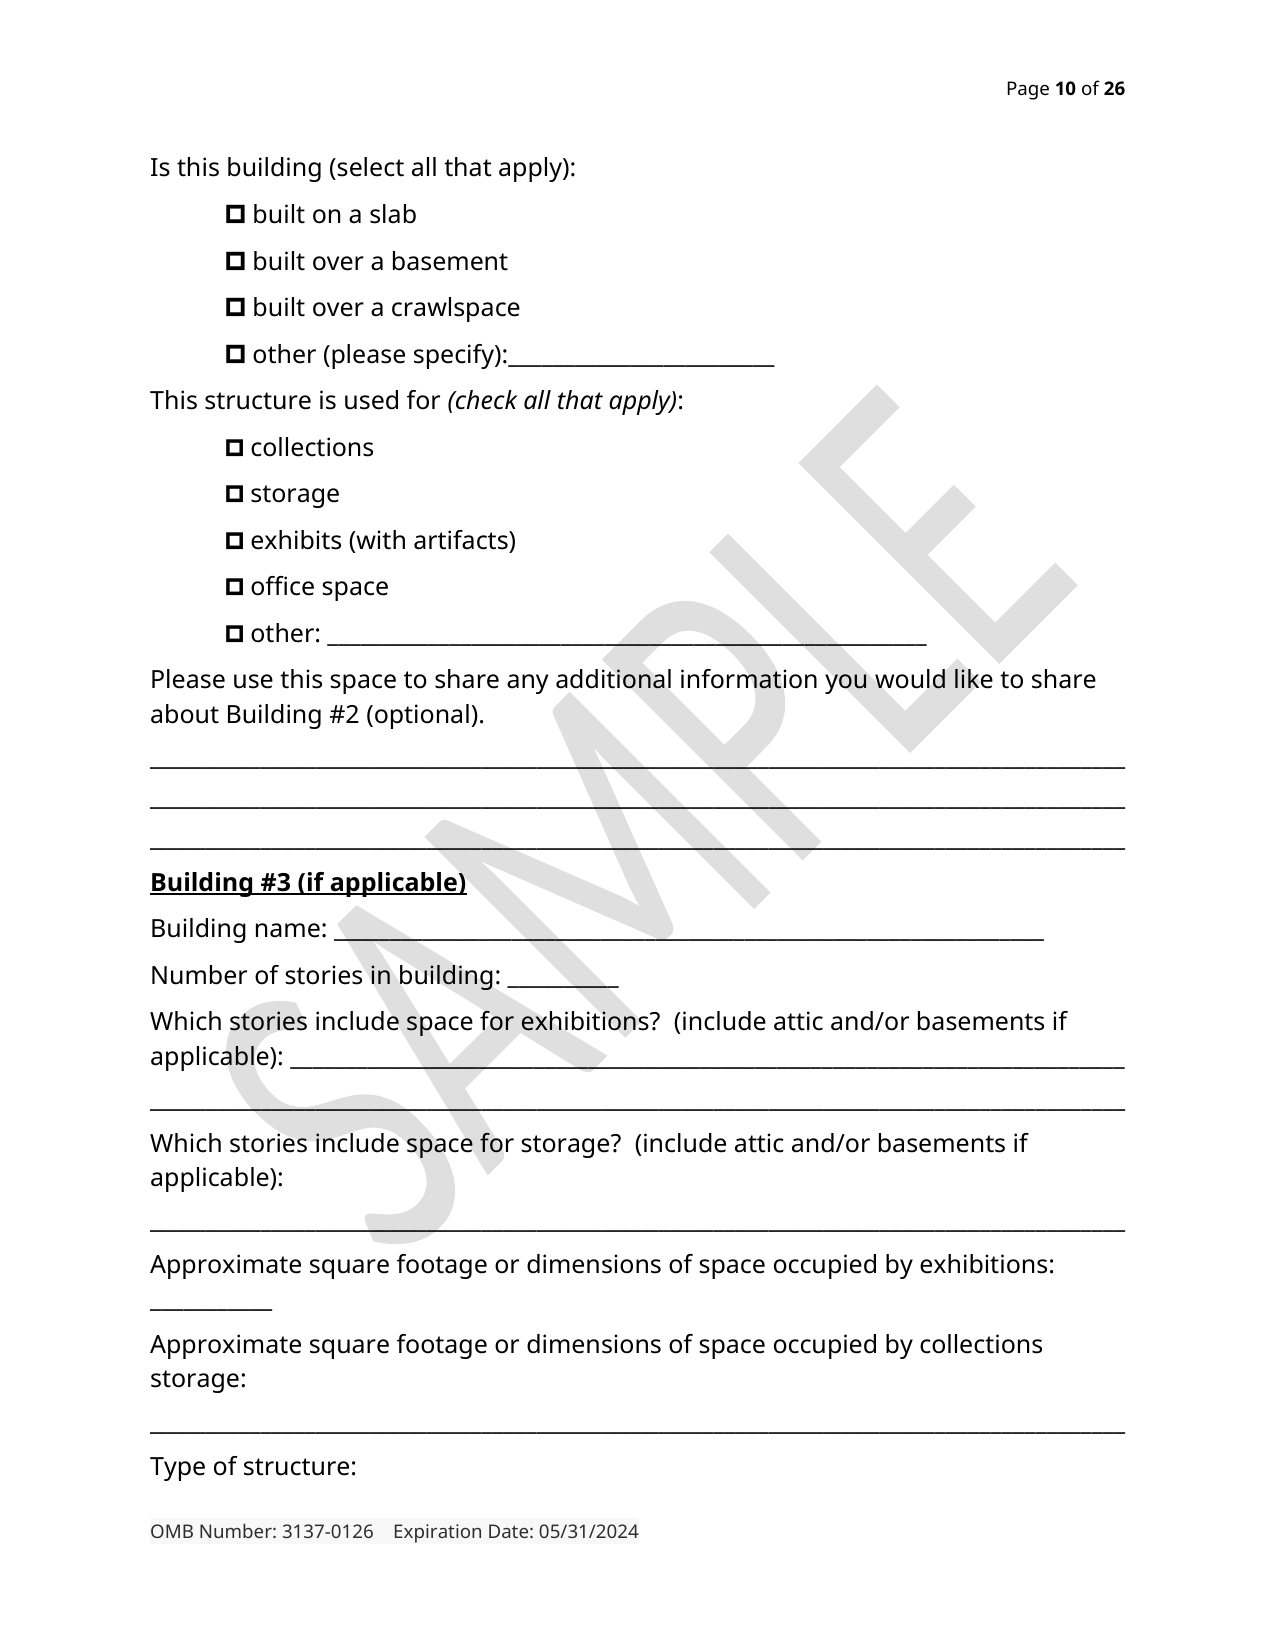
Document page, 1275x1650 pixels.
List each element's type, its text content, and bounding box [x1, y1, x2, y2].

text Number of stories in building: __________ [150, 957, 1125, 992]
text Building #3 (if applicable) [150, 864, 1125, 898]
text Which stories include space for storage? (include attic and/or basements if applicable): [150, 1125, 1125, 1193]
text Approximate square footage or dimensions of space occupied by exhibitions: ___________ [150, 1246, 1125, 1314]
text Which stories include space for exhibitions? (include attic and/or basements if applicable): [150, 1004, 1125, 1072]
text This structure is used for (check all that apply): [150, 383, 1125, 417]
text Approximate square footage or dimensions of space occupied by collections storage: [150, 1327, 1125, 1395]
text 🞐 built over a crawlspace [150, 290, 1125, 324]
text 🞐 collections [150, 429, 1125, 463]
text Building name: ________________________________________________________________ [150, 911, 1125, 945]
text 🞐 built on a slab [150, 197, 1125, 231]
text 🞐 storage [150, 476, 1125, 510]
text Type of structure: [150, 1448, 1125, 1482]
text Is this building (select all that apply): [150, 150, 1125, 184]
text 🞐 exhibits (with artifacts) [150, 522, 1125, 557]
text 🞐 other: ______________________________________________________ [150, 616, 1125, 650]
text Please use this space to share any additional information you would like to share about Building #2 (optional). [150, 662, 1125, 730]
text 🞐 office space [150, 569, 1125, 603]
text 🞐 built over a basement [150, 243, 1125, 277]
text 🞐 other (please specify):________________________ [150, 336, 1125, 370]
